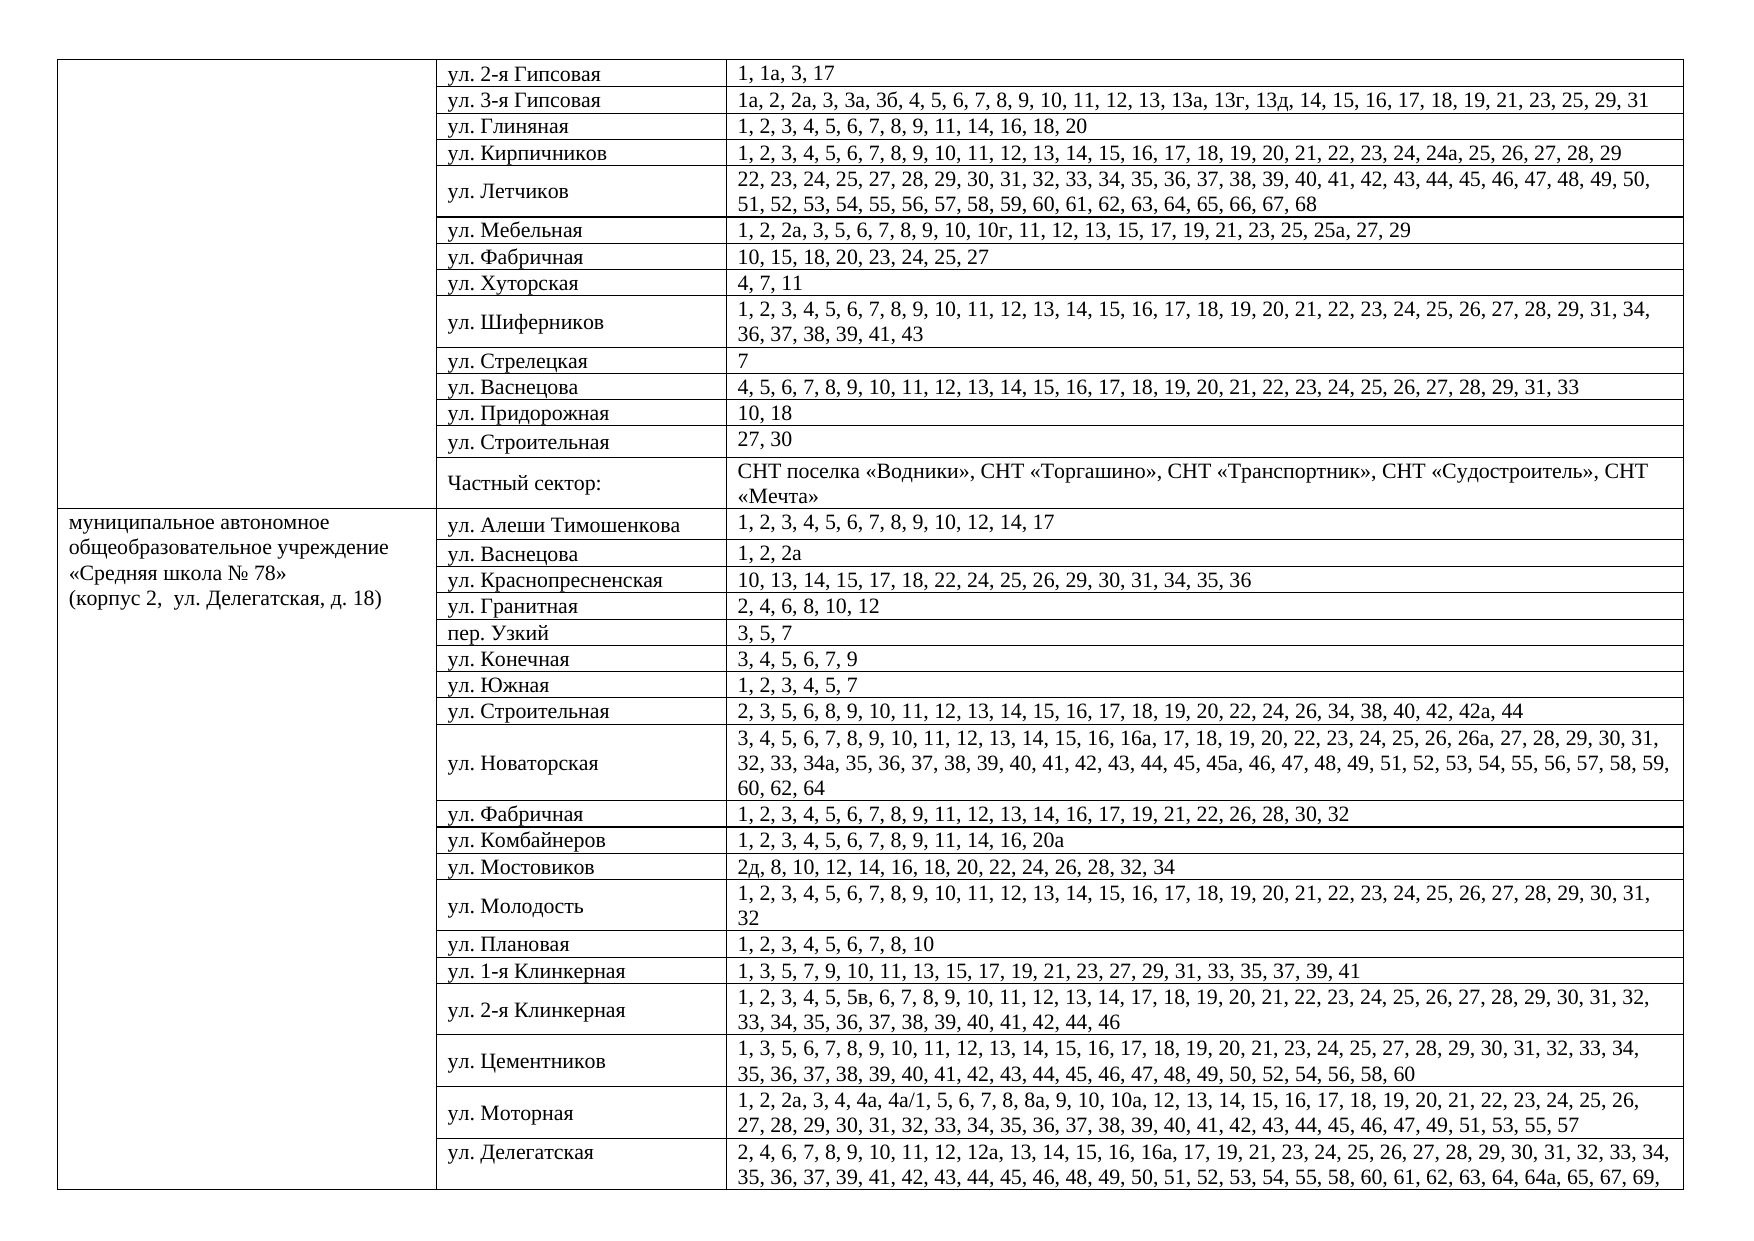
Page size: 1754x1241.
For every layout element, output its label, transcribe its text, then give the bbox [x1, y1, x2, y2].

table_cell ул. Делегатская [437, 1139, 726, 1189]
table_cell ул. Придорожная [437, 400, 726, 425]
table_cell 1, 1а, 3, 17 [727, 60, 1683, 86]
table_cell ул. Моторная [437, 1087, 726, 1138]
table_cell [727, 1139, 1683, 1189]
table_cell ул. 3-я Гипсовая [437, 87, 726, 112]
table_cell ул. Глиняная [437, 114, 726, 139]
table_cell ул. Конечная [437, 646, 726, 671]
table_cell ул. Фабричная [437, 801, 726, 826]
table_cell 1, 2, 2а, 3, 5, 6, 7, 8, 9, 10, 10г, 11, 12, 13, 15, 17, 19, 21, 23, 25, 25а, 27, 29 [727, 218, 1683, 243]
table_cell ул. Краснопресненская [437, 567, 726, 592]
table_cell 27, 30 [727, 426, 1683, 457]
table_cell ул. Летчиков [437, 166, 726, 216]
table_cell ул. Васнецова [437, 540, 726, 566]
table_cell 4, 5, 6, 7, 8, 9, 10, 11, 12, 13, 14, 15, 16, 17, 18, 19, 20, 21, 22, 23, 24, 25, 26, 27, 28, 29, 31, 33 [727, 374, 1683, 399]
table_cell ул. Новаторская [437, 725, 726, 800]
table_cell 7 [727, 348, 1683, 373]
table_cell ул. Фабричная [437, 244, 726, 269]
table_cell 10, 13, 14, 15, 17, 18, 22, 24, 25, 26, 29, 30, 31, 34, 35, 36 [727, 567, 1683, 592]
table_cell 1, 2, 3, 4, 5, 6, 7, 8, 9, 11, 14, 16, 18, 20 [727, 114, 1683, 139]
table_cell ул. 1-я Клинкерная [437, 958, 726, 983]
table_cell 1, 2, 2а [727, 540, 1683, 566]
table_cell 1, 2, 3, 4, 5, 5в, 6, 7, 8, 9, 10, 11, 12, 13, 14, 17, 18, 19, 20, 21, 22, 23, 24, 25, 26, 27, 28, 29, 30, 31, 32, 33, 34, 35, 36, 37, 38, 39, 40, 41, 42, 44, 46 [727, 984, 1683, 1034]
table_cell ул. Стрелецкая [437, 348, 726, 373]
table_cell 22, 23, 24, 25, 27, 28, 29, 30, 31, 32, 33, 34, 35, 36, 37, 38, 39, 40, 41, 42, 43, 44, 45, 46, 47, 48, 49, 50, 51, 52, 53, 54, 55, 56, 57, 58, 59, 60, 61, 62, 63, 64, 65, 66, 67, 68 [727, 166, 1683, 216]
table_cell 10, 18 [727, 400, 1683, 425]
table_cell ул. 2-я Клинкерная [437, 984, 726, 1034]
table_cell 1, 3, 5, 6, 7, 8, 9, 10, 11, 12, 13, 14, 15, 16, 17, 18, 19, 20, 21, 23, 24, 25, 27, 28, 29, 30, 31, 32, 33, 34, 35, 36, 37, 38, 39, 40, 41, 42, 43, 44, 45, 46, 47, 48, 49, 50, 52, 54, 56, 58, 60 [727, 1035, 1683, 1086]
table_cell СНТ поселка «Водники», СНТ «Торгашино», СНТ «Транспортник», СНТ «Судостроитель», СНТ «Мечта» [727, 458, 1683, 508]
table_cell ул. Молодость [437, 880, 726, 930]
table_cell ул. Строительная [437, 698, 726, 723]
table_cell ул. Алеши Тимошенкова [437, 509, 726, 539]
table_cell 2, 4, 6, 8, 10, 12 [727, 593, 1683, 618]
table_cell муниципальное автономное общеобразовательное учреждение «Средняя школа № 78» (корпус 2, ул. Делегатская, д. 18) [58, 509, 436, 1189]
table_cell 1, 3, 5, 7, 9, 10, 11, 13, 15, 17, 19, 21, 23, 27, 29, 31, 33, 35, 37, 39, 41 [727, 958, 1683, 983]
table_cell 3, 4, 5, 6, 7, 8, 9, 10, 11, 12, 13, 14, 15, 16, 16а, 17, 18, 19, 20, 22, 23, 24, 25, 26, 26а, 27, 28, 29, 30, 31, 32, 33, 34а, 35, 36, 37, 38, 39, 40, 41, 42, 43, 44, 45, 45а, 46, 47, 48, 49, 51, 52, 53, 54, 55, 56, 57, 58, 59, 60, 62, 64 [727, 725, 1683, 800]
table_cell 1, 2, 3, 4, 5, 6, 7, 8, 10 [727, 931, 1683, 957]
table_cell 1, 2, 3, 4, 5, 7 [727, 672, 1683, 697]
table_cell ул. Гранитная [437, 593, 726, 618]
table_cell 1, 2, 3, 4, 5, 6, 7, 8, 9, 11, 14, 16, 20а [727, 828, 1683, 853]
table_cell ул. Мостовиков [437, 854, 726, 879]
table_cell ул. Комбайнеров [437, 828, 726, 853]
table_cell ул. 2-я Гипсовая [437, 60, 726, 86]
table_cell 2, 3, 5, 6, 8, 9, 10, 11, 12, 13, 14, 15, 16, 17, 18, 19, 20, 22, 24, 26, 34, 38, 40, 42, 42а, 44 [727, 698, 1683, 723]
table_cell 1, 2, 3, 4, 5, 6, 7, 8, 9, 10, 11, 12, 13, 14, 15, 16, 17, 18, 19, 20, 21, 22, 23, 24, 25, 26, 27, 28, 29, 31, 34, 36, 37, 38, 39, 41, 43 [727, 296, 1683, 347]
table_cell 1а, 2, 2а, 3, 3а, 3б, 4, 5, 6, 7, 8, 9, 10, 11, 12, 13, 13а, 13г, 13д, 14, 15, 16, 17, 18, 19, 21, 23, 25, 29, 31 [727, 87, 1683, 112]
table_cell ул. Плановая [437, 931, 726, 957]
table_cell 1, 2, 2а, 3, 4, 4а, 4а/1, 5, 6, 7, 8, 8а, 9, 10, 10а, 12, 13, 14, 15, 16, 17, 18, 19, 20, 21, 22, 23, 24, 25, 26, 27, 28, 29, 30, 31, 32, 33, 34, 35, 36, 37, 38, 39, 40, 41, 42, 43, 44, 45, 46, 47, 49, 51, 53, 55, 57 [727, 1087, 1683, 1138]
table_cell 1, 2, 3, 4, 5, 6, 7, 8, 9, 10, 12, 14, 17 [727, 509, 1683, 539]
table_cell 1, 2, 3, 4, 5, 6, 7, 8, 9, 10, 11, 12, 13, 14, 15, 16, 17, 18, 19, 20, 21, 22, 23, 24, 24а, 25, 26, 27, 28, 29 [727, 140, 1683, 165]
table_cell ул. Южная [437, 672, 726, 697]
table_cell ул. Шиферников [437, 296, 726, 347]
table_cell ул. Мебельная [437, 218, 726, 243]
table_cell 1, 2, 3, 4, 5, 6, 7, 8, 9, 10, 11, 12, 13, 14, 15, 16, 17, 18, 19, 20, 21, 22, 23, 24, 25, 26, 27, 28, 29, 30, 31, 32 [727, 880, 1683, 930]
table_cell ул. Хуторская [437, 270, 726, 295]
table_cell 4, 7, 11 [727, 270, 1683, 295]
table_cell ул. Васнецова [437, 374, 726, 399]
table_cell ул. Строительная [437, 426, 726, 457]
table_cell 3, 4, 5, 6, 7, 9 [727, 646, 1683, 671]
table_cell 1, 2, 3, 4, 5, 6, 7, 8, 9, 11, 12, 13, 14, 16, 17, 19, 21, 22, 26, 28, 30, 32 [727, 801, 1683, 826]
table_cell 10, 15, 18, 20, 23, 24, 25, 27 [727, 244, 1683, 269]
table_cell 2д, 8, 10, 12, 14, 16, 18, 20, 22, 24, 26, 28, 32, 34 [727, 854, 1683, 879]
table_cell 3, 5, 7 [727, 620, 1683, 645]
table_cell пер. Узкий [437, 620, 726, 645]
table_cell ул. Кирпичников [437, 140, 726, 165]
table_cell Частный сектор: [437, 458, 726, 508]
table_cell ул. Цементников [437, 1035, 726, 1086]
